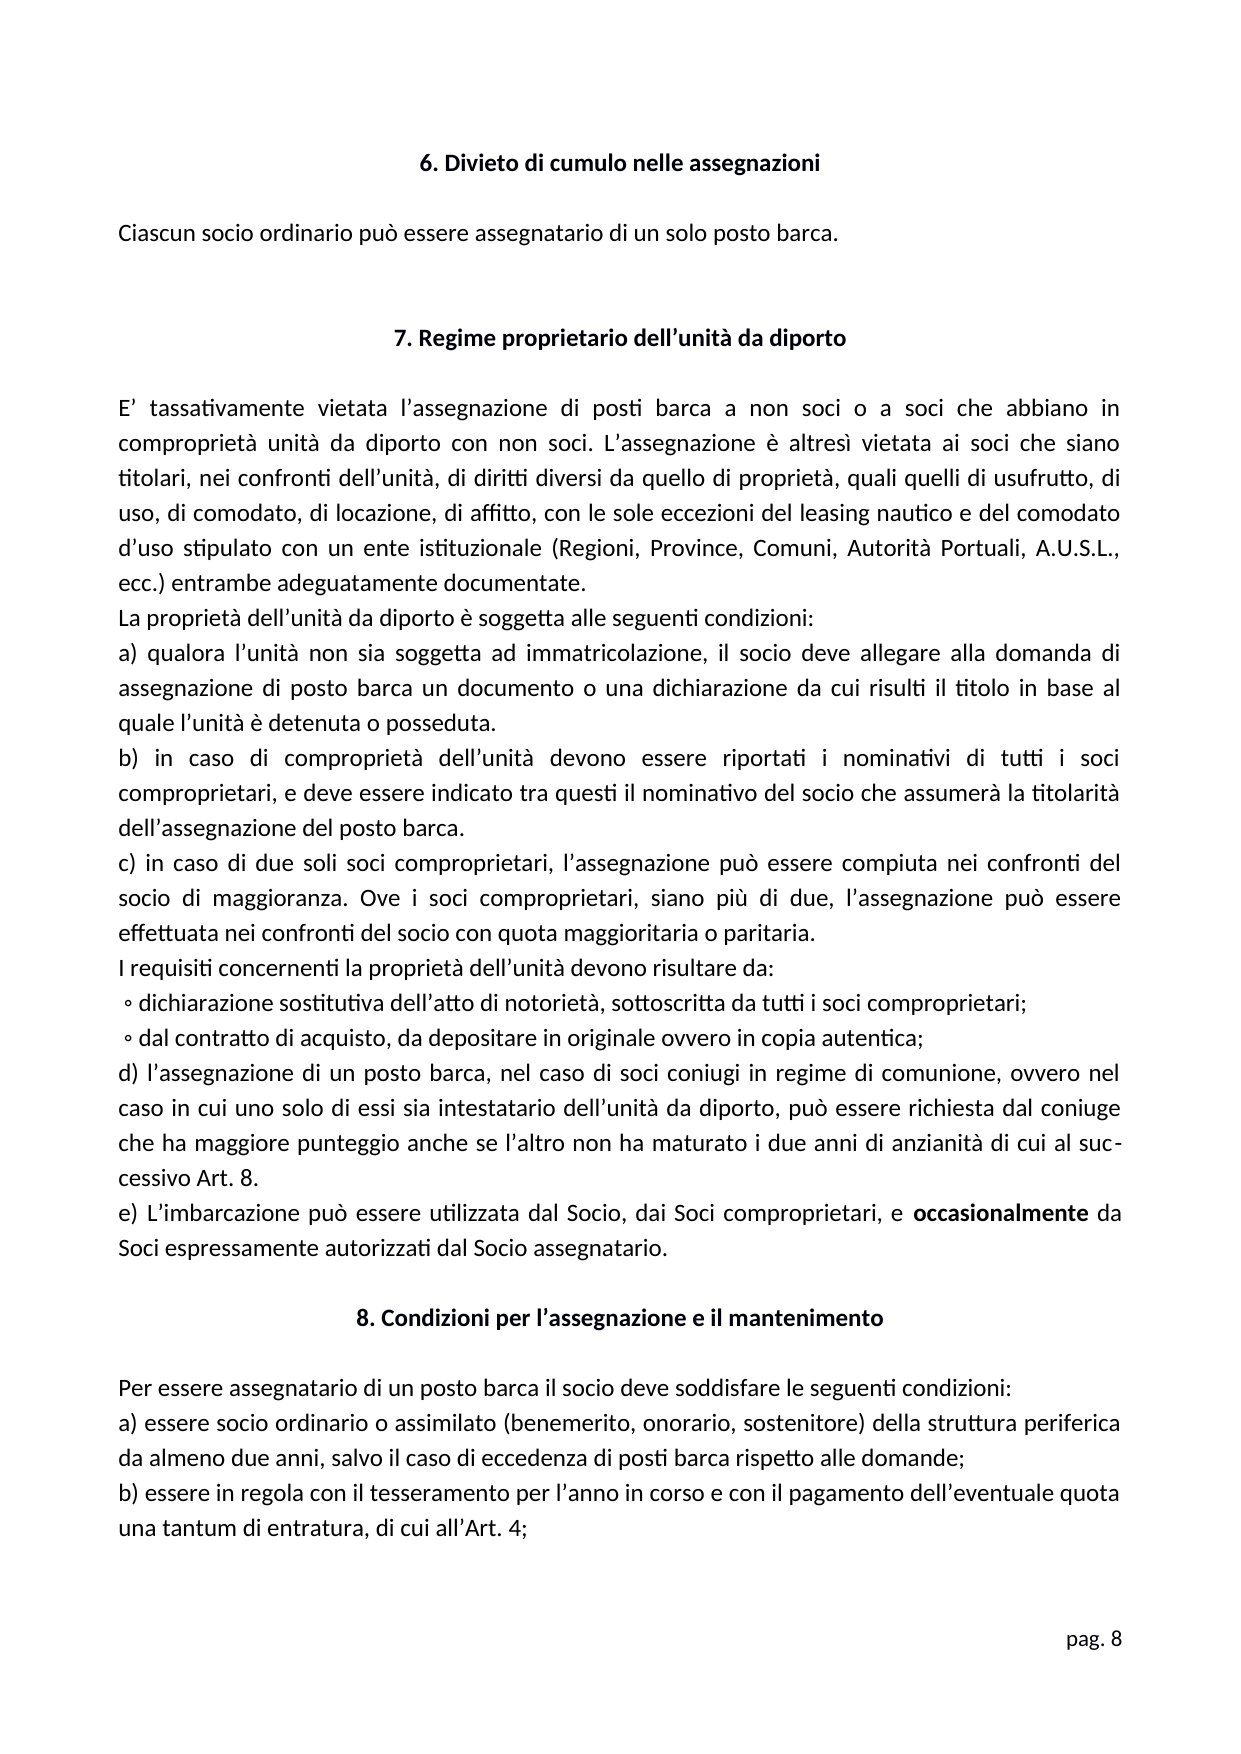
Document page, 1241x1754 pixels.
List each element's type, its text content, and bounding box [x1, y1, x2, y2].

text 6. Divieto di cumulo nelle assegnazioni [118, 148, 1122, 178]
text e) L’imbarcazione può essere utilizzata dal Socio, dai Soci comproprietari, e occasionalmente da Soci espressamente autorizzati dal Socio assegnatario. [118, 1198, 1122, 1263]
text d) l’assegnazione di un posto barca, nel caso di soci coniugi in regime di comunione, ovvero nel caso in cui uno solo di essi sia intestatario dell’unità da diporto, può essere richiesta dal coniuge che ha maggiore punteggio anche se l’altro non ha maturato i due anni di anzianità di cui al successivo Art. 8. [118, 1058, 1122, 1193]
text a) qualora l’unità non sia soggetta ad immatricolazione, il socio deve allegare alla domanda di assegnazione di posto barca un documento o una dichiarazione da cui risulti il titolo in base al quale l’unità è detenuta o posseduta. [118, 638, 1122, 738]
text c) in caso di due soli soci comproprietari, l’assegnazione può essere compiuta nei confronti del socio di maggioranza. Ove i soci comproprietari, siano più di due, l’assegnazione può essere effettuata nei confronti del socio con quota maggioritaria o paritaria. [118, 848, 1122, 948]
text I requisiti concernenti la proprietà dell’unità devono risultare da: [118, 953, 1122, 983]
text a) essere socio ordinario o assimilato (benemerito, onorario, sostenitore) della struttura periferica da almeno due anni, salvo il caso di eccedenza di posti barca rispetto alle domande; [118, 1408, 1122, 1473]
text Per essere assegnatario di un posto barca il socio deve soddisfare le seguenti condizioni: [118, 1373, 1122, 1403]
text La proprietà dell’unità da diporto è soggetta alle seguenti condizioni: [118, 603, 1122, 633]
text 7. Regime proprietario dell’unità da diporto [118, 323, 1122, 353]
text b) essere in regola con il tesseramento per l’anno in corso e con il pagamento dell’eventuale quota una tantum di entratura, di cui all’Art. 4; [118, 1478, 1122, 1543]
text b) in caso di comproprietà dell’unità devono essere riportati i nominativi di tutti i soci comproprietari, e deve essere indicato tra questi il nominativo del socio che assumerà la titolarità dell’assegnazione del posto barca. [118, 743, 1122, 843]
text 8. Condizioni per l’assegnazione e il mantenimento [118, 1303, 1122, 1333]
text ◦ dichiarazione sostitutiva dell’atto di notorietà, sottoscritta da tutti i soci comproprietari; [118, 988, 1122, 1018]
text ◦ dal contratto di acquisto, da depositare in originale ovvero in copia autentica; [118, 1023, 1122, 1053]
text E’ tassativamente vietata l’assegnazione di posti barca a non soci o a soci che abbiano in comproprietà unità da diporto con non soci. L’assegnazione è altresì vietata ai soci che siano titolari, nei confronti dell’unità, di diritti diversi da quello di proprietà, quali quelli di usufrutto, di uso, di comodato, di locazione, di affitto, con le sole eccezioni del leasing nautico e del comodato d’uso stipulato con un ente istituzionale (Regioni, Province, Comuni, Autorità Portuali, A.U.S.L., ecc.) entrambe adeguatamente documentate. [118, 393, 1122, 598]
text Ciascun socio ordinario può essere assegnatario di un solo posto barca. [118, 218, 1122, 248]
